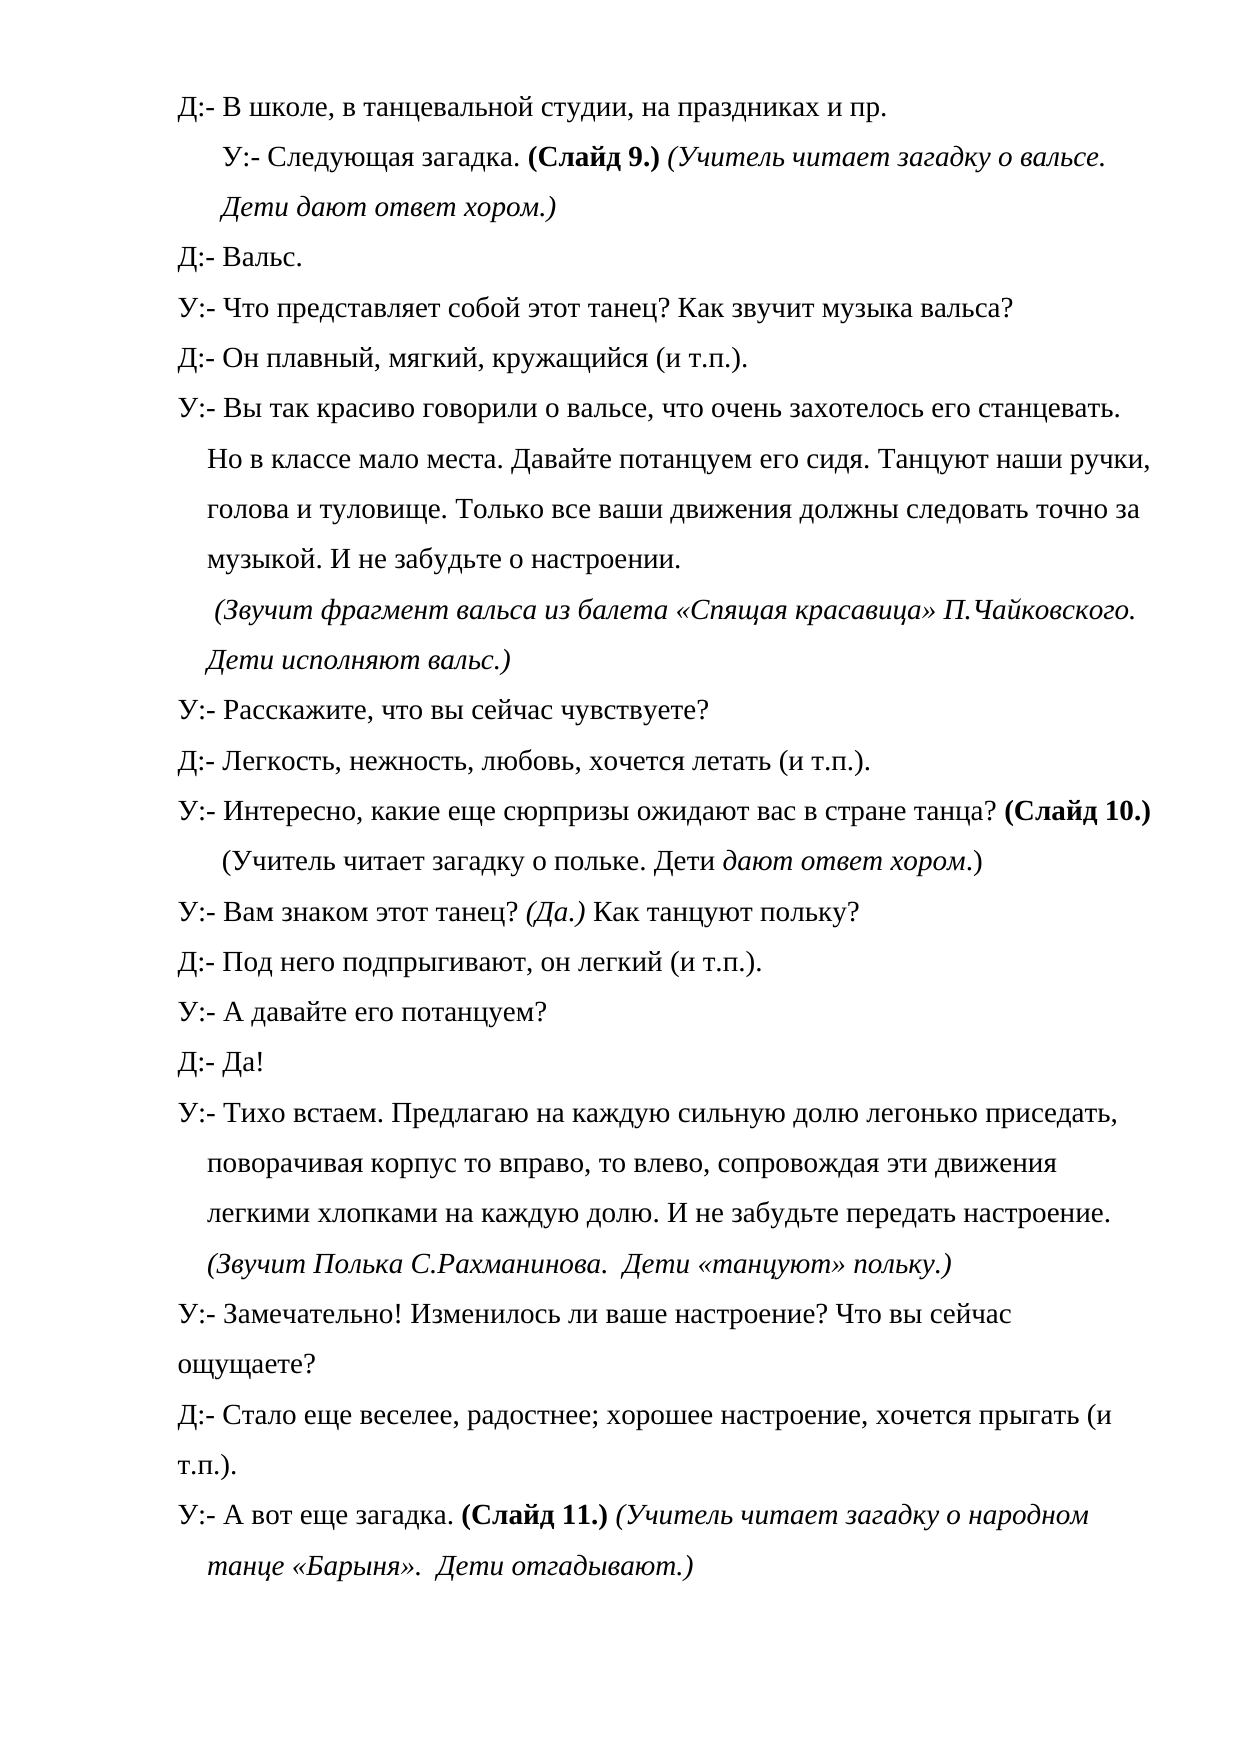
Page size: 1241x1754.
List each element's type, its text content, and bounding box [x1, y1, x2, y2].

text У:- Что представляет собой этот танец? Как звучит музыка вальса? [177, 290, 1152, 323]
text (Звучит фрагмент вальса из балета «Спящая красавица» П.Чайковского. Дети исполняют вальс.) [207, 592, 1152, 676]
text У:- Вам знаком этот танец? (Да.) Как танцуют польку? [177, 894, 1152, 927]
text Д:- Под него подпрыгивают, он легкий (и т.п.). [177, 944, 1152, 977]
text У:- А давайте его потанцуем? [177, 994, 1152, 1028]
text У:- Расскажите, что вы сейчас чувствуете? [177, 692, 1152, 726]
text Д:- Вальс. [177, 239, 1152, 273]
text Д:- Стало еще веселее, радостнее; хорошее настроение, хочется прыгать (и т.п.). [177, 1397, 1152, 1481]
text У:- Вы так красиво говорили о вальсе, что очень захотелось его станцевать. Но в классе мало места. Давайте потанцуем его сидя. Танцуют наши ручки, голова и туловище. Только все ваши движения должны следовать точно за музыкой. И не забудьте о настроении. [177, 391, 1152, 575]
text Д:- Он плавный, мягкий, кружащийся (и т.п.). [177, 340, 1152, 374]
text У:- Замечательно! Изменилось ли ваше настроение? Что вы сейчас ощущаете? [177, 1296, 1152, 1380]
text У:- Следующая загадка. (Слайд 9.) (Учитель читает загадку о вальсе. Дети дают ответ хором.) [222, 139, 1152, 223]
text У:- Тихо встаем. Предлагаю на каждую сильную долю легонько приседать, поворачивая корпус то вправо, то влево, сопровождая эти движения легкими хлопками на каждую долю. И не забудьте передать настроение. (Звучит Полька С.Рахманинова. Дети «танцуют» польку.) [177, 1095, 1152, 1279]
text Д:- Легкость, нежность, любовь, хочется летать (и т.п.). [177, 743, 1152, 776]
text У:- Интересно, какие еще сюрпризы ожидают вас в стране танца? (Слайд 10.) (Учитель читает загадку о польке. Дети дают ответ хором.) [177, 793, 1152, 877]
text У:- А вот еще загадка. (Слайд 11.) (Учитель читает загадку о народном танце «Барыня». Дети отгадывают.) [177, 1497, 1152, 1581]
text Д:- Да! [177, 1044, 1152, 1078]
text Д:- В школе, в танцевальной студии, на праздниках и пр. [177, 89, 1152, 122]
